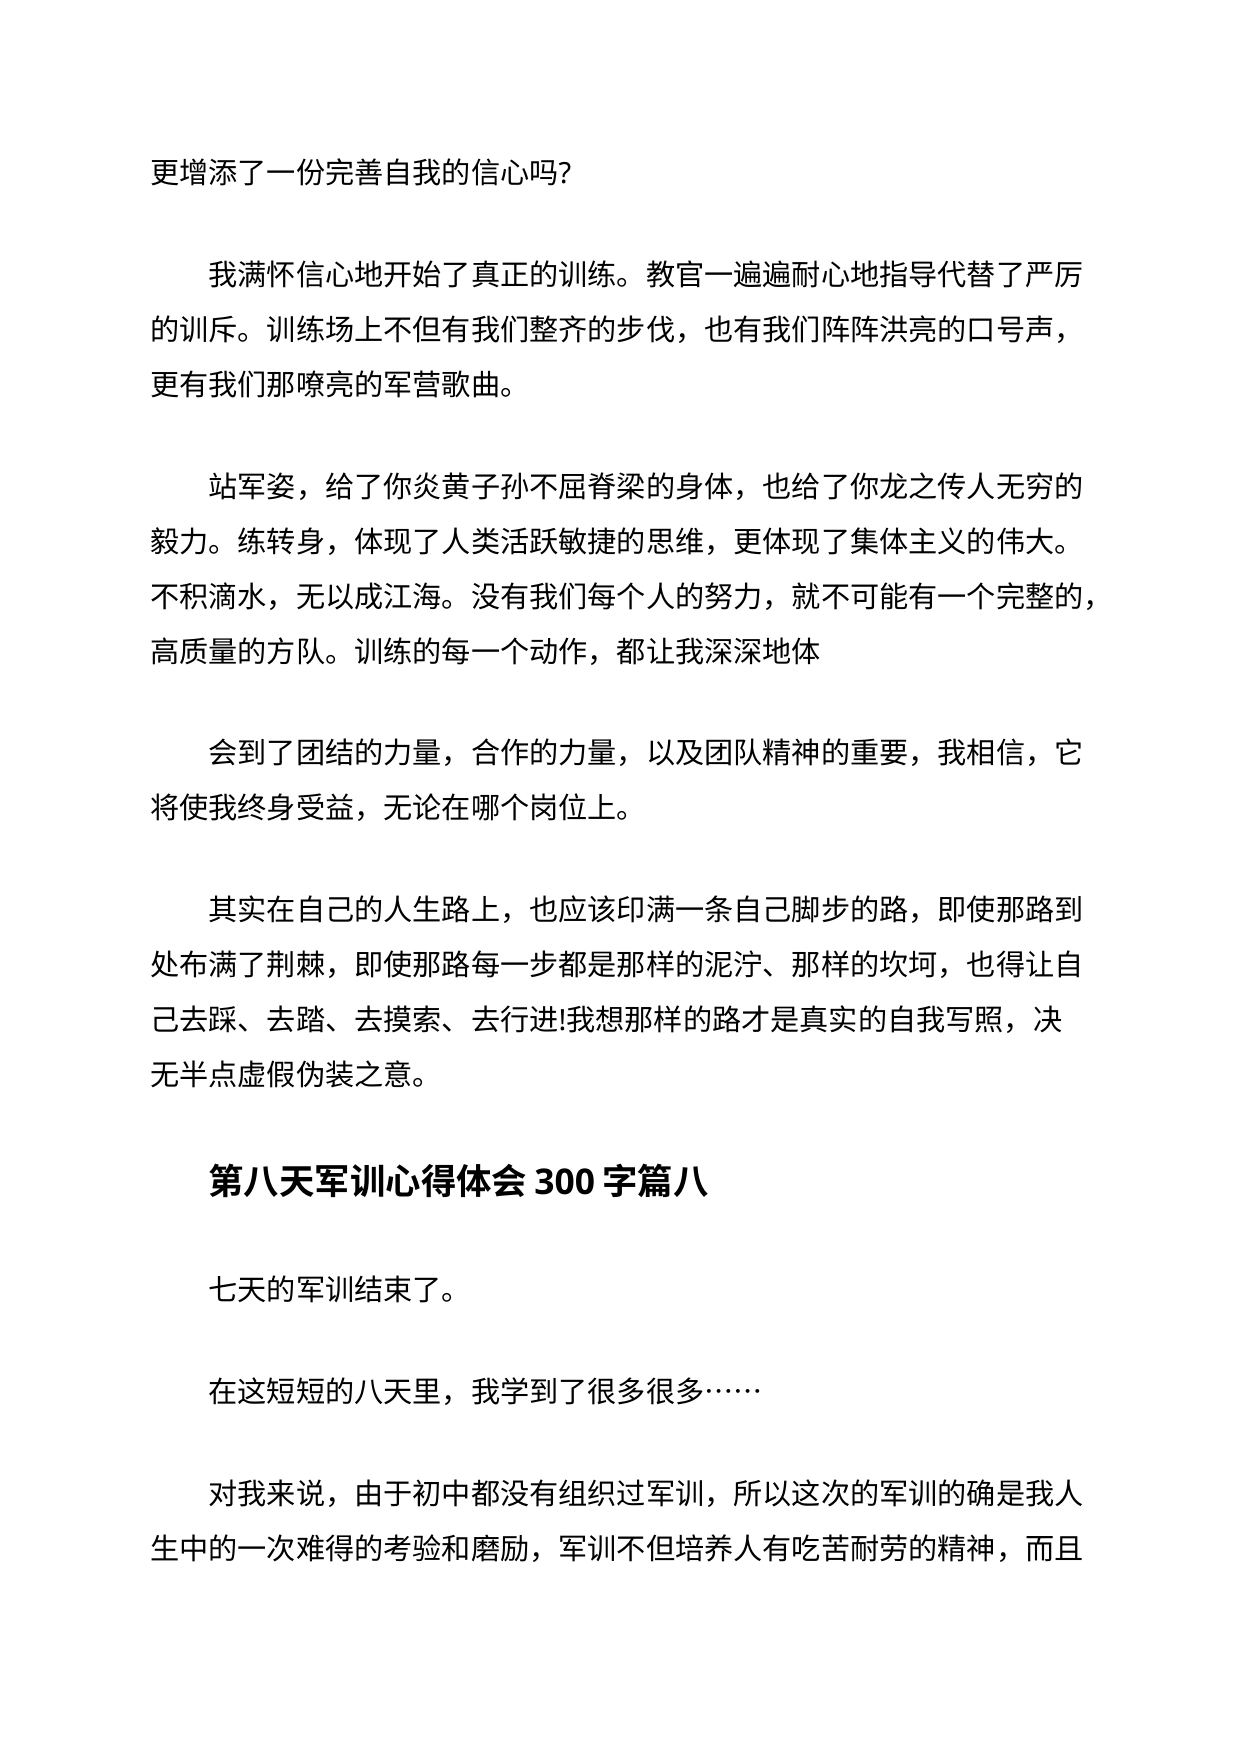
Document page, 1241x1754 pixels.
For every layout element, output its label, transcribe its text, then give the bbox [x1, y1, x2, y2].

text 站军姿，给了你炎黄子孙不屈脊梁的身体，也给了你龙之传人无穷的毅力。练转身，体现了人类活跃敏捷的思维，更体现了集体主义的伟大。不积滴水，无以成江海。没有我们每个人的努力，就不可能有一个完整的，高质量的方队。训练的每一个动作，都让我深深地体 [150, 463, 1090, 671]
text 第八天军训心得体会300字篇八 [150, 1153, 1090, 1204]
text 我满怀信心地开始了真正的训练。教官一遍遍耐心地指导代替了严厉的训斥。训练场上不但有我们整齐的步伐，也有我们阵阵洪亮的口号声，更有我们那嘹亮的军营歌曲。 [150, 252, 1090, 404]
text 在这短短的八天里，我学到了很多很多…… [150, 1368, 1090, 1411]
text 其实在自己的人生路上，也应该印满一条自己脚步的路，即使那路到处布满了荆棘，即使那路每一步都是那样的泥泞、那样的坎坷，也得让自己去踩、去踏、去摸索、去行进!我想那样的路才是真实的自我写照，决无半点虚假伪装之意。 [150, 887, 1090, 1094]
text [150, 1470, 1090, 1567]
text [150, 150, 1090, 192]
text 会到了团结的力量，合作的力量，以及团队精神的重要，我相信，它将使我终身受益，无论在哪个岗位上。 [150, 730, 1090, 827]
text 七天的军训结束了。 [150, 1267, 1090, 1309]
